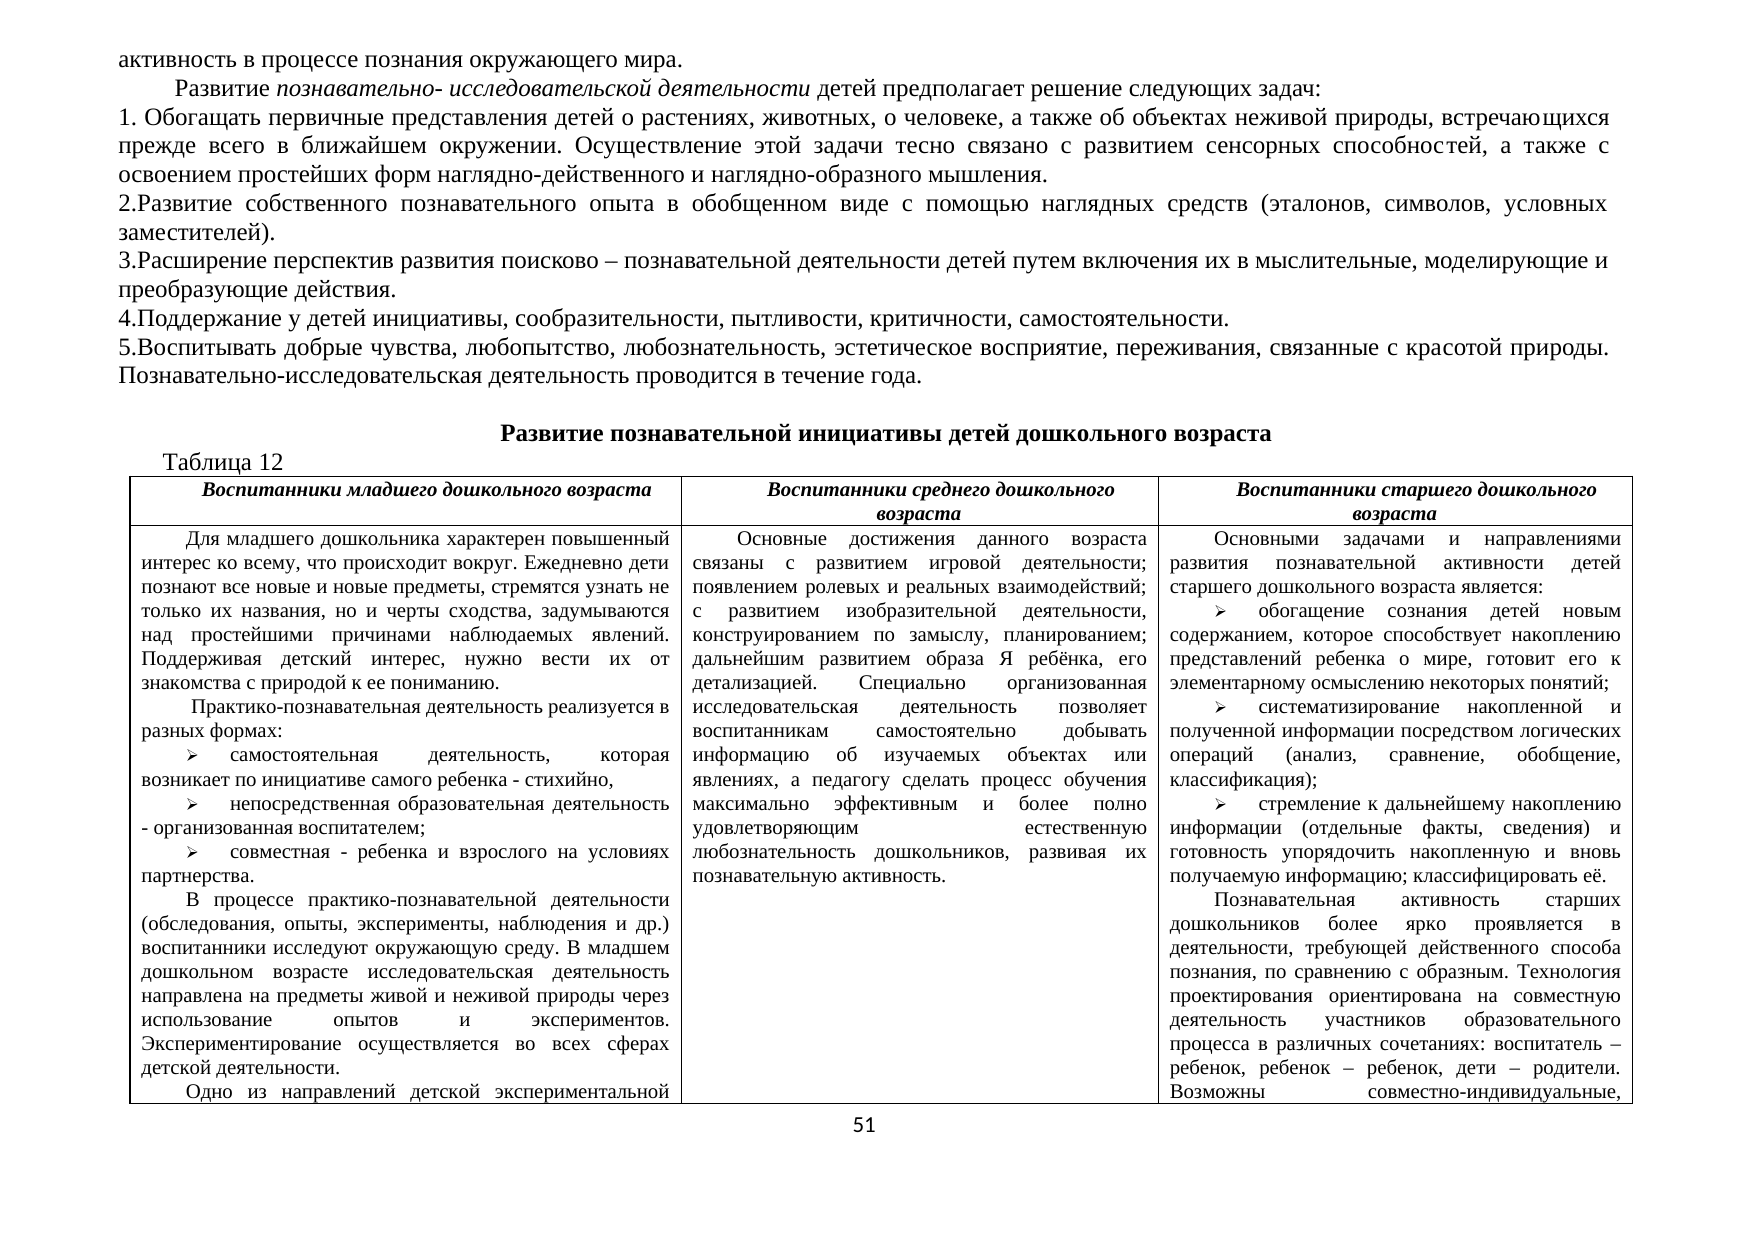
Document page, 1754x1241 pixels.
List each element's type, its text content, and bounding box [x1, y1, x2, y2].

text Таблица 12 [118, 447, 1609, 476]
table_header Воспитанники среднего дошкольного возраста [682, 477, 1158, 525]
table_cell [682, 526, 1158, 1103]
table_header Воспитанники младшего дошкольного возраста [131, 477, 681, 525]
text 3.Расширение перспектив развития поисково – познавательной деятельности детей путем включения их в мыслительные, моделирующие и преобразующие действия. [118, 246, 1609, 303]
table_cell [1159, 526, 1632, 1103]
table_header Воспитанники старшего дошкольного возраста [1159, 477, 1632, 525]
text Развитие познавательной инициативы детей дошкольного возраста [118, 418, 1609, 447]
text 1. Обогащать первичные представления детей о растениях, животных, о человеке, а также об объектах неживой природы, встречающихся прежде всего в ближайшем окружении. Осуществление этой задачи тесно связано с развитием сенсорных способностей, а также с освоением простейших форм наглядно-действенного и наглядно-образного мышления. [118, 102, 1609, 188]
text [118, 44, 1609, 73]
text 5.Воспитывать добрые чувства, любопытство, любознательность, эстетическое восприятие, переживания, связанные с красотой природы. Познавательно-исследовательская деятельность проводится в течение года. [118, 332, 1609, 389]
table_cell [131, 526, 681, 1103]
text 4.Поддержание у детей инициативы, сообразительности, пытливости, критичности, самостоятельности. [118, 303, 1609, 332]
text 2.Развитие собственного познавательного опыта в обобщенном виде с помощью наглядных средств (эталонов, символов, условных заместителей). [118, 188, 1609, 246]
text Развитие познавательно- исследовательской деятельности детей предполагает решение следующих задач: [118, 73, 1609, 102]
